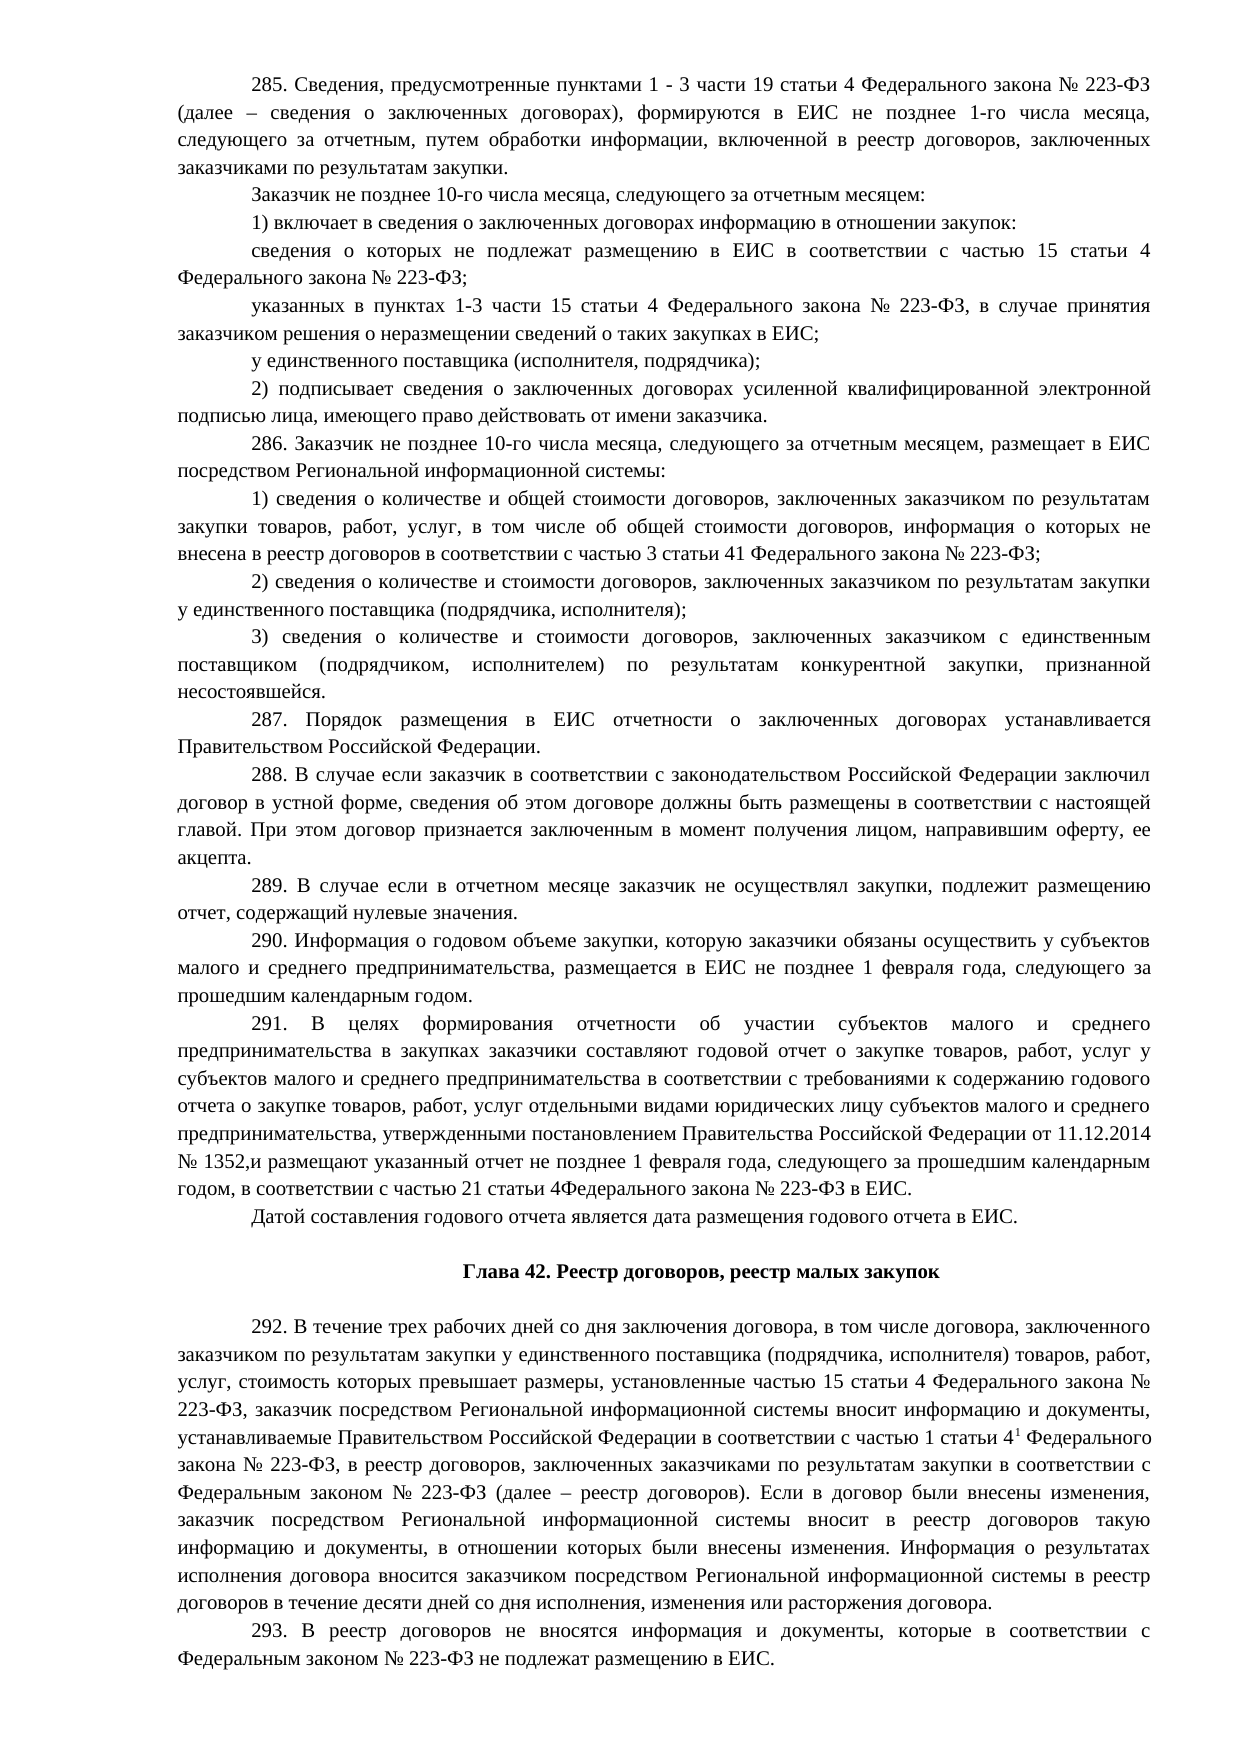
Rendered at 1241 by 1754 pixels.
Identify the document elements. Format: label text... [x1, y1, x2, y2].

text 286. Заказчик не позднее 10-го числа месяца, следующего за отчетным месяцем, размещает в ЕИС посредством Региональной информационной системы: [177, 431, 1152, 482]
text 285. Сведения, предусмотренные пунктами 1 - 3 части 19 статьи 4 Федерального закона № 223-ФЗ (далее – сведения о заключенных договорах), формируются в ЕИС не позднее 1-го числа месяца, следующего за отчетным, путем обработки информации, включенной в реестр договоров, заключенных заказчиками по результатам закупки. [177, 72, 1152, 179]
text 292. В течение трех рабочих дней со дня заключения договора, в том числе договора, заключенного заказчиком по результатам закупки у единственного поставщика (подрядчика, исполнителя) товаров, работ, услуг, стоимость которых превышает размеры, установленные частью 15 статьи 4 Федерального закона № 223-ФЗ, заказчик посредством Региональной информационной системы вносит информацию и документы, устанавливаемые Правительством Российской Федерации в соответствии с частью 1 статьи 41 Федерального закона № 223-ФЗ, в реестр договоров, заключенных заказчиками по результатам закупки в соответствии с Федеральным законом № 223-ФЗ (далее – реестр договоров). Если в договор были внесены изменения, заказчик посредством Региональной информационной системы вносит в реестр договоров такую информацию и документы, в отношении которых были внесены изменения. Информация о результатах исполнения договора вносится заказчиком посредством Региональной информационной системы в реестр договоров в течение десяти дней со дня исполнения, изменения или расторжения договора. [177, 1314, 1152, 1614]
text 2) сведения о количестве и стоимости договоров, заключенных заказчиком по результатам закупки у единственного поставщика (подрядчика, исполнителя); [177, 569, 1152, 621]
text указанных в пунктах 1-3 части 15 статьи 4 Федерального закона № 223-ФЗ, в случае принятия заказчиком решения о неразмещении сведений о таких закупках в ЕИС; [177, 293, 1152, 344]
text Заказчик не позднее 10-го числа месяца, следующего за отчетным месяцем: [177, 182, 1152, 206]
text у единственного поставщика (исполнителя, подрядчика); [177, 348, 1152, 372]
text 1) включает в сведения о заключенных договорах информацию в отношении закупок: [177, 210, 1152, 234]
text 291. В целях формирования отчетности об участии субъектов малого и среднего предпринимательства в закупках заказчики составляют годовой отчет о закупке товаров, работ, услуг у субъектов малого и среднего предпринимательства в соответствии с требованиями к содержанию годового отчета о закупке товаров, работ, услуг отдельными видами юридических лицу субъектов малого и среднего предпринимательства, утвержденными постановлением Правительства Российской Федерации от 11.12.2014 № 1352,и размещают указанный отчет не позднее 1 февраля года, следующего за прошедшим календарным годом, в соответствии с частью 21 статьи 4Федерального закона № 223-ФЗ в ЕИС. [177, 1011, 1152, 1200]
text 290. Информация о годовом объеме закупки, которую заказчики обязаны осуществить у субъектов малого и среднего предпринимательства, размещается в ЕИС не позднее 1 февраля года, следующего за прошедшим календарным годом. [177, 928, 1152, 1007]
text 293. В реестр договоров не вносятся информация и документы, которые в соответствии с Федеральным законом № 223-ФЗ не подлежат размещению в ЕИС. [177, 1618, 1152, 1669]
text 289. В случае если в отчетном месяце заказчик не осуществлял закупки, подлежит размещению отчет, содержащий нулевые значения. [177, 872, 1152, 924]
text 288. В случае если заказчик в соответствии с законодательством Российской Федерации заключил договор в устной форме, сведения об этом договоре должны быть размещены в соответствии с настоящей главой. При этом договор признается заключенным в момент получения лицом, направившим оферту, ее акцепта. [177, 762, 1152, 869]
text 287. Порядок размещения в ЕИС отчетности о заключенных договорах устанавливается Правительством Российской Федерации. [177, 707, 1152, 758]
text 1) сведения о количестве и общей стоимости договоров, заключенных заказчиком по результатам закупки товаров, работ, услуг, в том числе об общей стоимости договоров, информация о которых не внесена в реестр договоров в соответствии с частью 3 статьи 41 Федерального закона № 223-ФЗ; [177, 486, 1152, 565]
text сведения о которых не подлежат размещению в ЕИС в соответствии с частью 15 статьи 4 Федерального закона № 223-ФЗ; [177, 238, 1152, 289]
text Датой составления годового отчета является дата размещения годового отчета в ЕИС. [177, 1204, 1152, 1228]
text Глава 42. Реестр договоров, реестр малых закупок [177, 1259, 1152, 1283]
text 2) подписывает сведения о заключенных договорах усиленной квалифицированной электронной подписью лица, имеющего право действовать от имени заказчика. [177, 376, 1152, 427]
text 3) сведения о количестве и стоимости договоров, заключенных заказчиком с единственным поставщиком (подрядчиком, исполнителем) по результатам конкурентной закупки, признанной несостоявшейся. [177, 624, 1152, 703]
